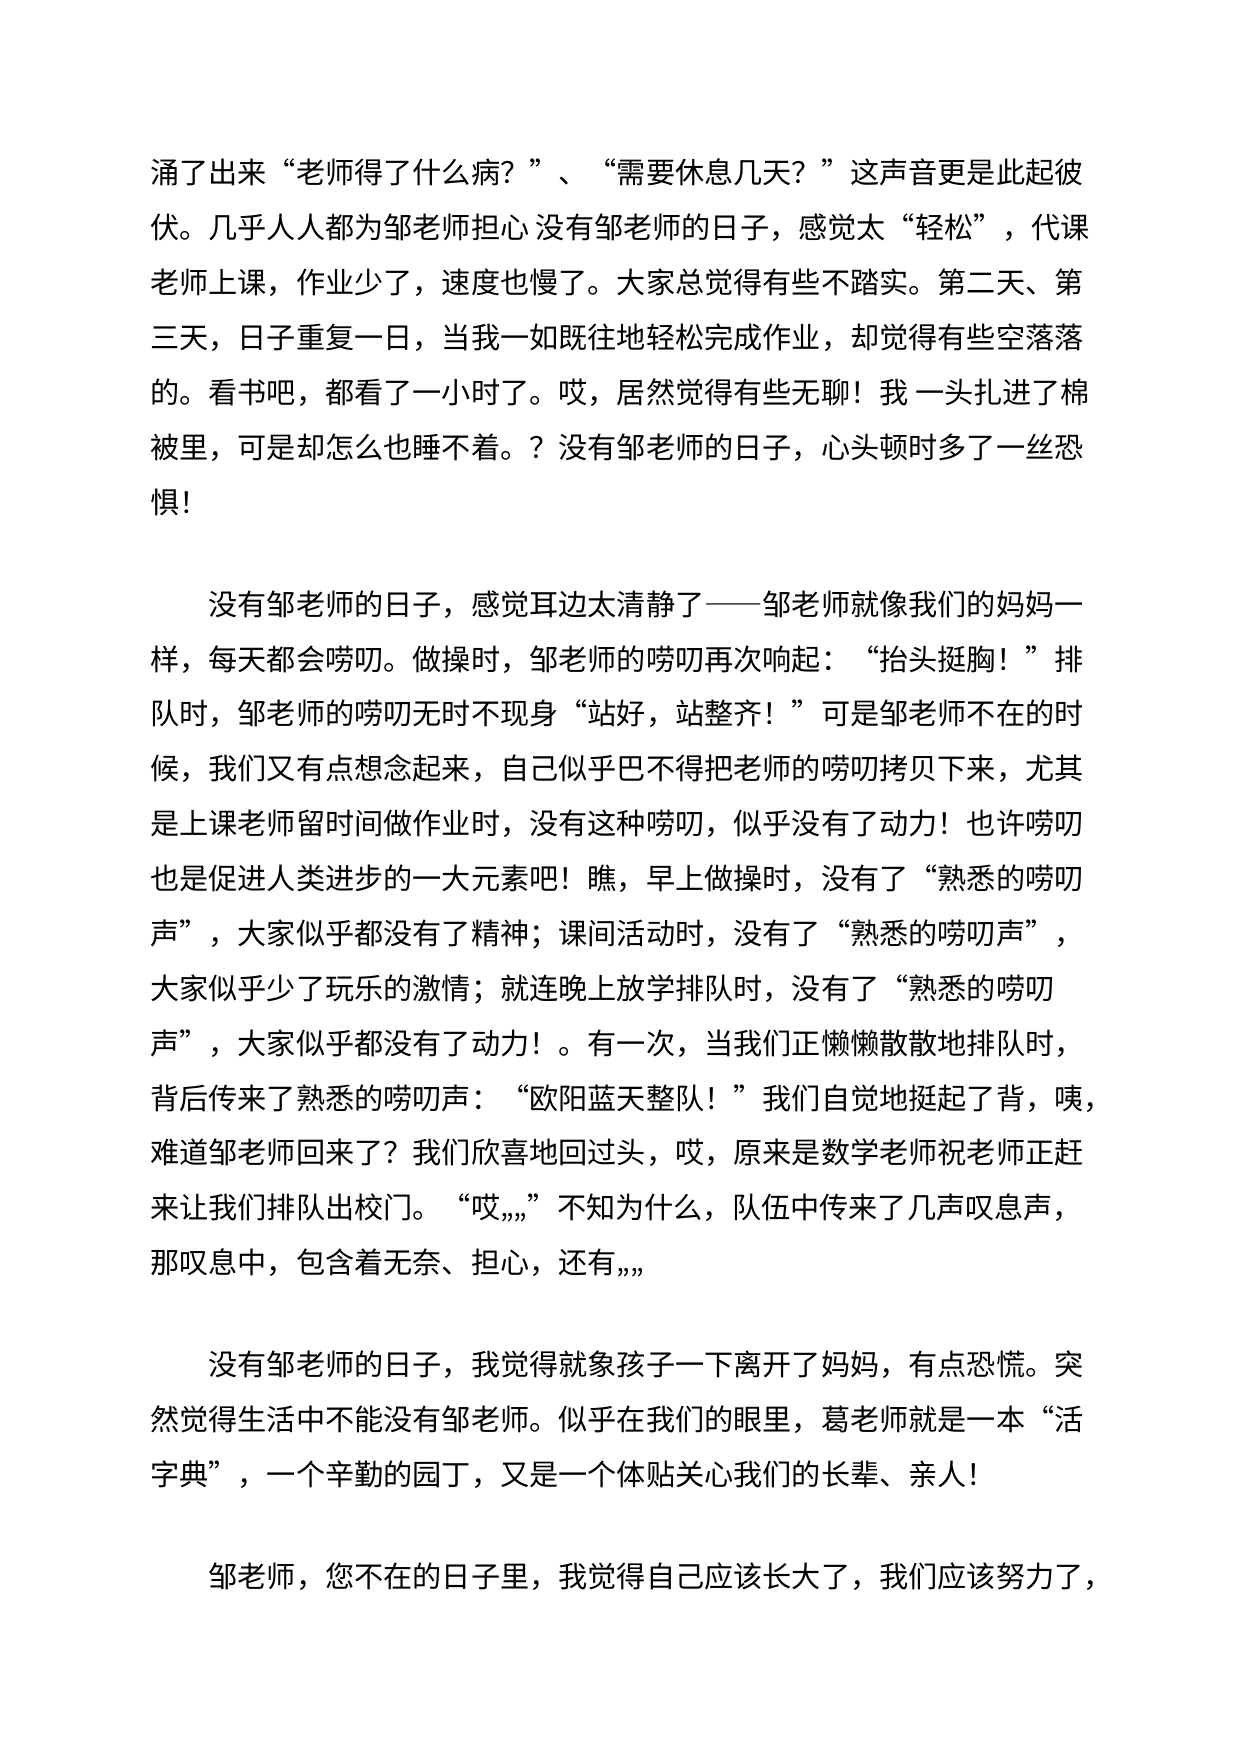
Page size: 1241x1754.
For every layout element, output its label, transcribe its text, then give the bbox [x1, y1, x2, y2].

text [150, 150, 1090, 522]
text 没有邹老师的日子，我觉得就象孩子一下离开了妈妈，有点恐慌。突然觉得生活中不能没有邹老师。似乎在我们的眼里，葛老师就是一本“活字典”，一个辛勤的园丁，又是一个体贴关心我们的长辈、亲人！ [150, 1342, 1090, 1494]
text 没有邹老师的日子，感觉耳边太清静了——邹老师就像我们的妈妈一样，每天都会唠叨。做操时，邹老师的唠叨再次响起：“抬头挺胸！”排队时，邹老师的唠叨无时不现身“站好，站整齐！”可是邹老师不在的时候，我们又有点想念起来，自己似乎巴不得把老师的唠叨拷贝下来，尤其是上课老师留时间做作业时，没有这种唠叨，似乎没有了动力！也许唠叨也是促进人类进步的一大元素吧！瞧，早上做操时，没有了“熟悉的唠叨声”，大家似乎都没有了精神；课间活动时，没有了“熟悉的唠叨声”，大家似乎少了玩乐的激情；就连晚上放学排队时，没有了“熟悉的唠叨声”，大家似乎都没有了动力！。有一次，当我们正懒懒散散地排队时，背后传来了熟悉的唠叨声：“欧阳蓝天整队！”我们自觉地挺起了背，咦，难道邹老师回来了？我们欣喜地回过头，哎，原来是数学老师祝老师正赶来让我们排队出校门。“哎„„”不知为什么，队伍中传来了几声叹息声，那叹息中，包含着无奈、担心，还有„„ [150, 581, 1090, 1282]
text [150, 1553, 1090, 1596]
